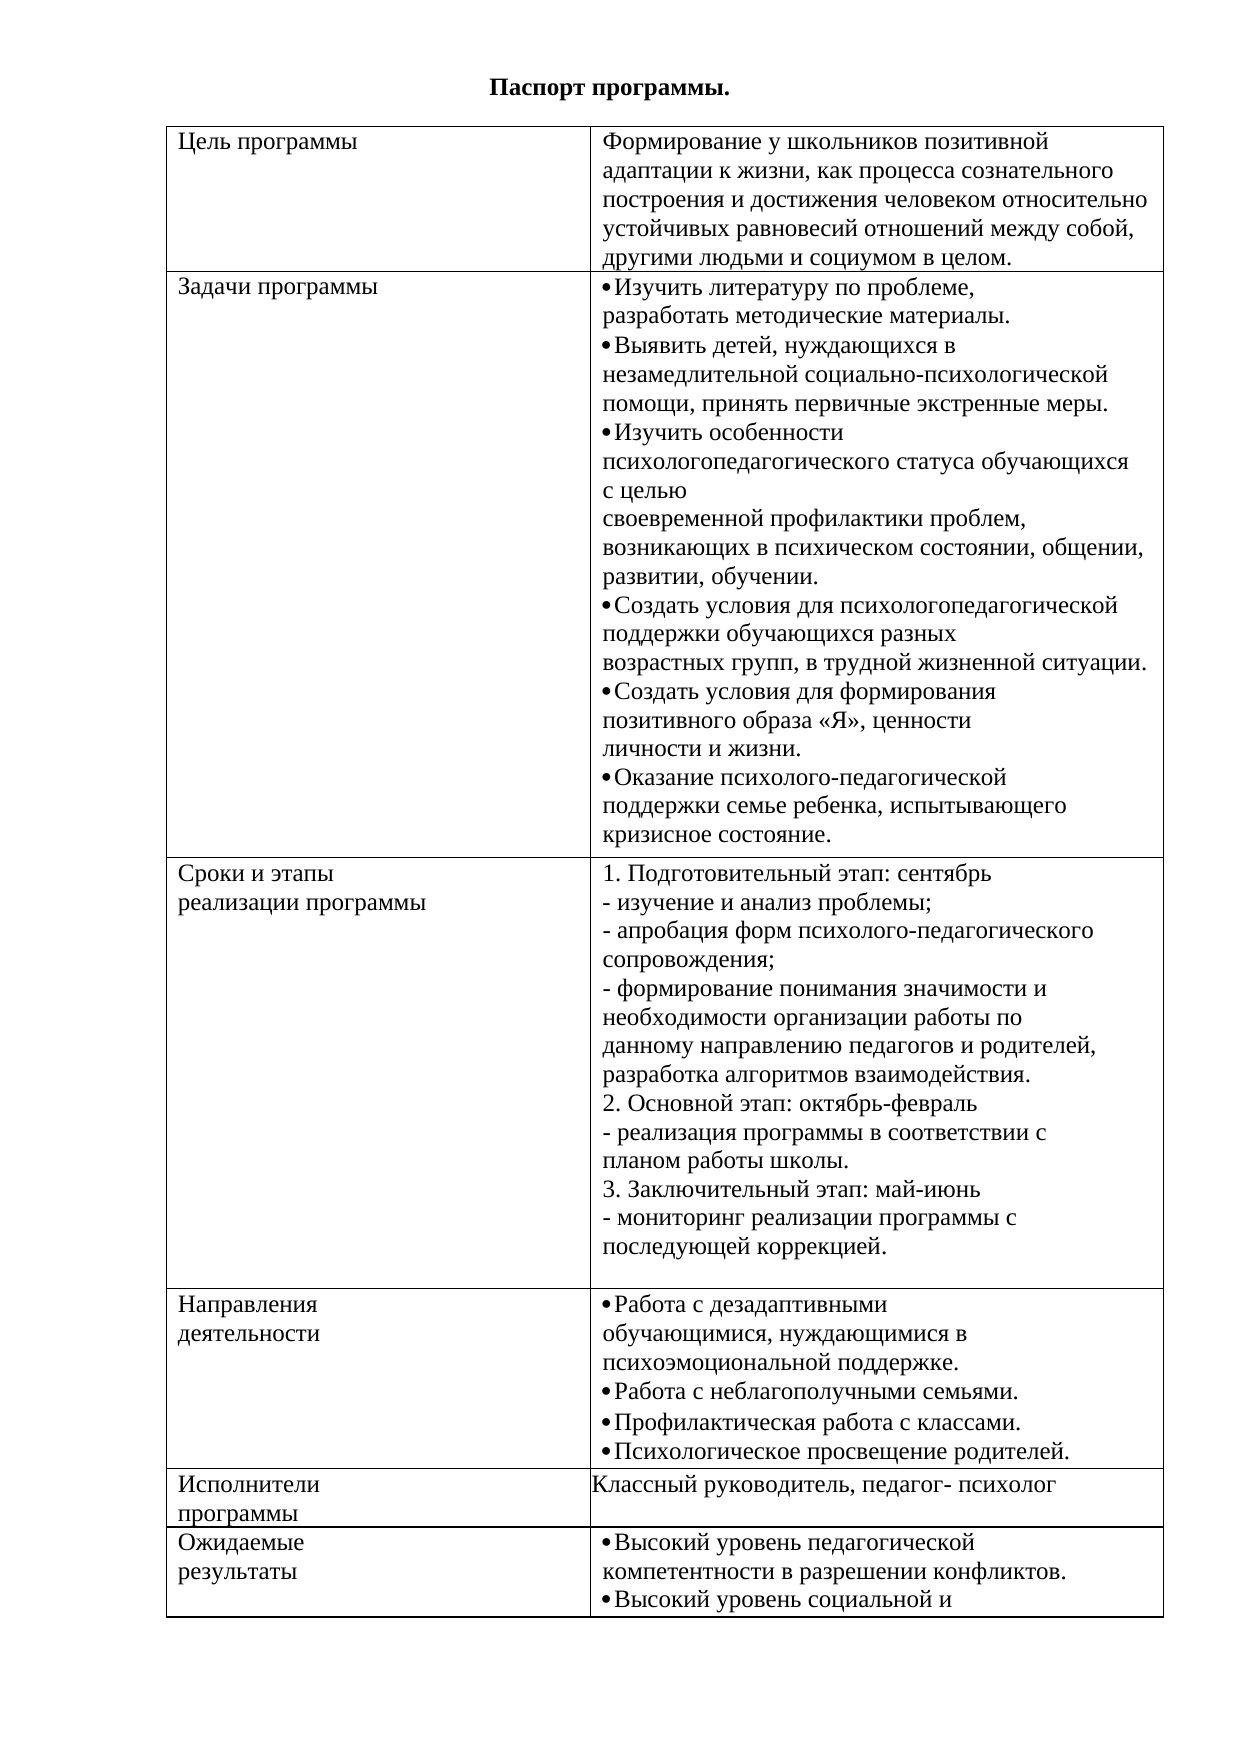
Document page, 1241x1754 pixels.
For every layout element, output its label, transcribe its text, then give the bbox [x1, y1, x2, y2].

table_cell Изучить литературу по проблеме, разработать методические материалы. Выявить детей, нуждающихся в незамедлительной социально-психологической помощи, принять первичные экстренные меры. Изучить особенности психологопедагогического статуса обучающихся с целью своевременной профилактики проблем, возникающих в психическом состоянии, общении, развитии, обучении. Создать условия для психологопедагогической поддержки обучающихся разных возрастных групп, в трудной жизненной ситуации. Создать условия для формирования позитивного образа «Я», ценности личности и жизни. Оказание психолого-педагогической поддержки семье ребенка, испытывающего кризисное состояние. [591, 272, 1163, 857]
table_cell Задачи программы [167, 272, 590, 857]
table_cell Сроки и этапы реализации программы [167, 858, 590, 1288]
table_cell Ожидаемые результаты [167, 1528, 590, 1616]
table_cell Классный руководитель, педагог- психолог [591, 1469, 1163, 1526]
table_cell Направления деятельности [167, 1289, 590, 1468]
subtitle Паспорт программы. [100, 72, 1119, 100]
table_cell Исполнители программы [167, 1469, 590, 1526]
table_header Формирование у школьников позитивной адаптации к жизни, как процесса сознательного построения и достижения человеком относительно устойчивых равновесий отношений между собой, другими людьми и социумом в целом. [591, 127, 1163, 271]
table_cell Работа с дезадаптивными обучающимися, нуждающимися в психоэмоциональной поддержке. Работа с неблагополучными семьями. Профилактическая работа с классами. Психологическое просвещение родителей. [591, 1289, 1163, 1468]
table_cell Высокий уровень педагогической компетентности в разрешении конфликтов. Высокий уровень социальной и [591, 1528, 1163, 1616]
table_header Цель программы [167, 127, 590, 271]
table_cell 1. Подготовительный этап: сентябрь изучение и анализ проблемы; апробация форм психолого-педагогического сопровождения; формирование понимания значимости и необходимости организации работы по данному направлению педагогов и родителей, разработка алгоритмов взаимодействия. 2. Основной этап: октябрь-февраль - реализация программы в соответствии с планом работы школы. 3. Заключительный этап: май-июнь - мониторинг реализации программы с последующей коррекцией. [591, 858, 1163, 1288]
